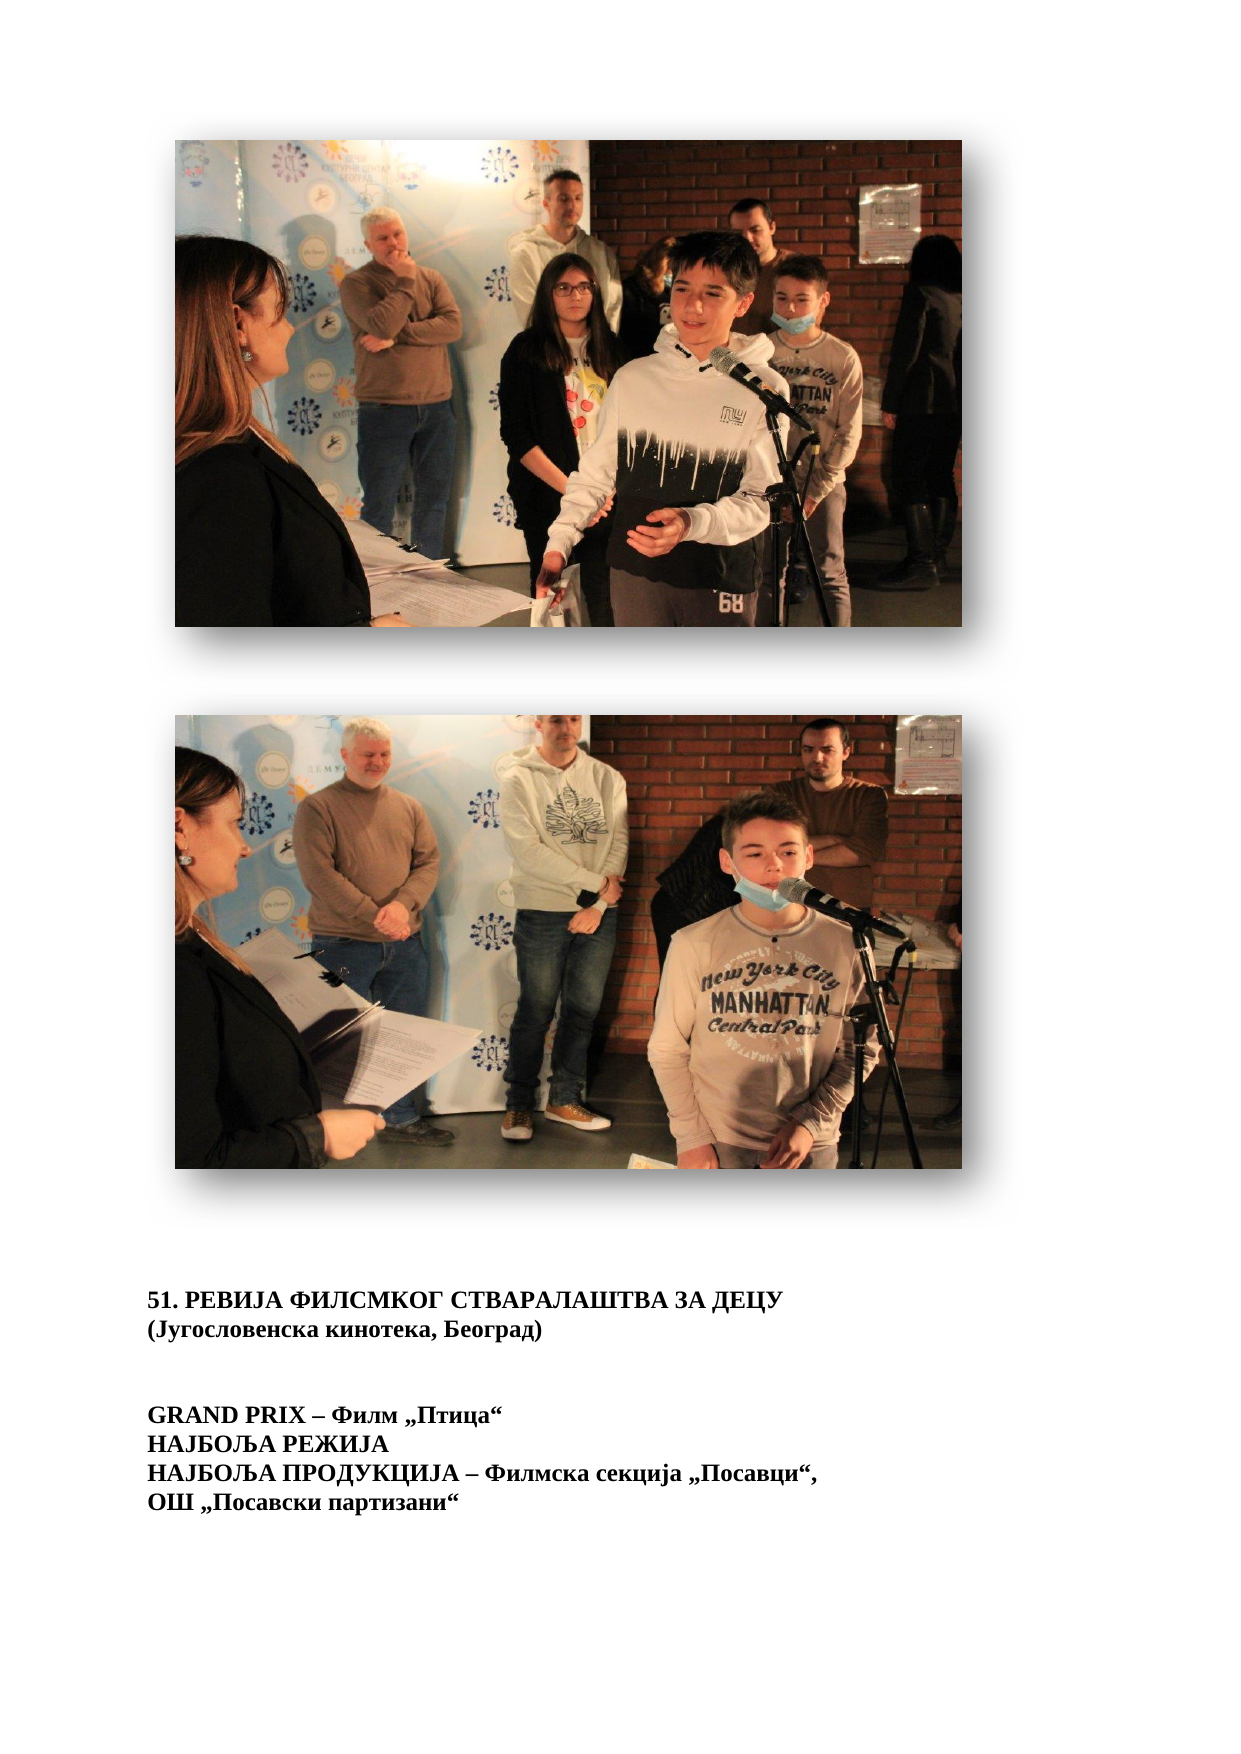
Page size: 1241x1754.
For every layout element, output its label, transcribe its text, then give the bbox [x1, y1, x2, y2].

text ОШ „Посавски партизани“ [147, 1487, 1093, 1516]
text НАЈБОЉА РЕЖИЈА [147, 1429, 1093, 1458]
text НАЈБОЉА ПРОДУКЦИЈА – Филмска секција „Посавци“, [147, 1458, 1093, 1487]
text GRAND PRIX – Филм „Птица“ [147, 1401, 1093, 1429]
picture [175, 715, 962, 1169]
text 51. РЕВИЈА ФИЛСМКОГ СТВАРАЛАШТВА ЗА ДЕЦУ [147, 1286, 1093, 1314]
text (Југословенска кинотека, Београд) [147, 1314, 1093, 1343]
picture [175, 140, 962, 627]
